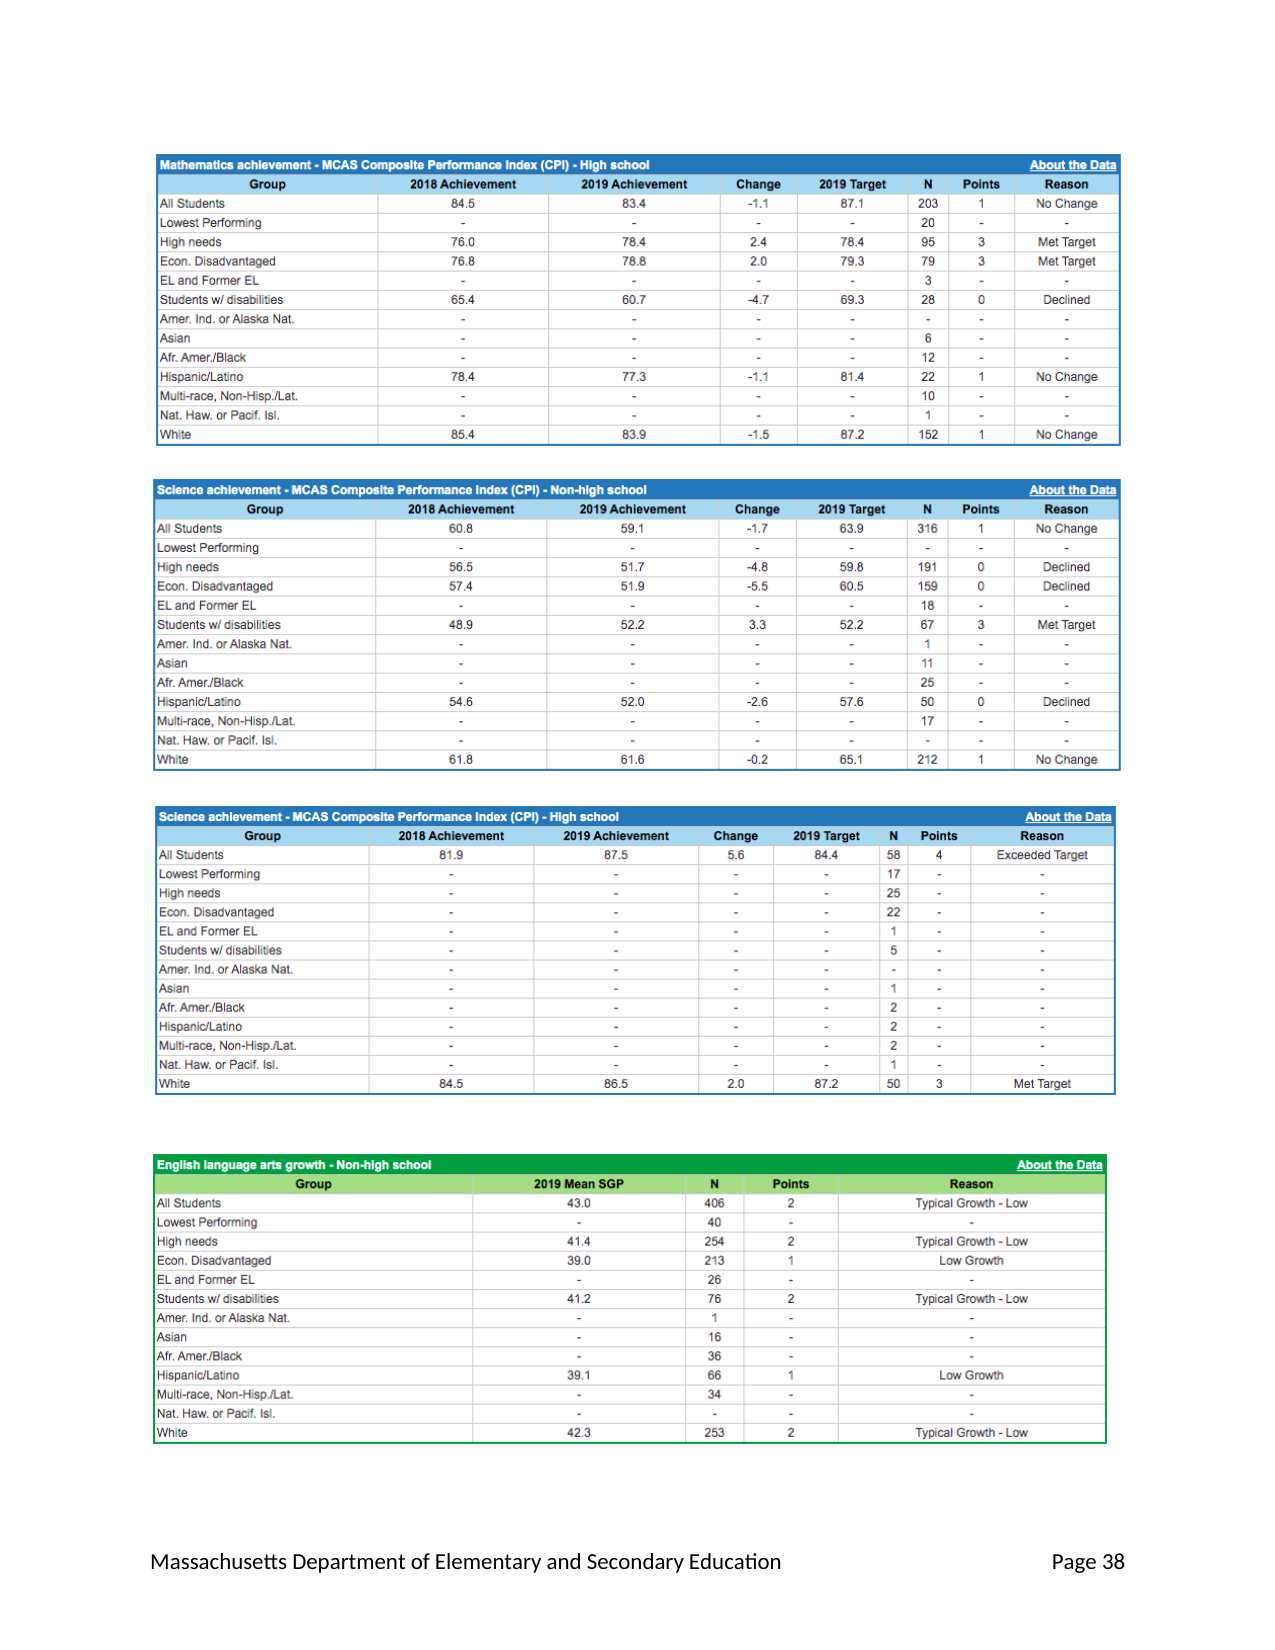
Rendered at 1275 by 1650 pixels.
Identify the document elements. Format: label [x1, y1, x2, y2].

picture [141, 799, 1122, 1099]
picture [142, 476, 1129, 777]
picture [150, 150, 1131, 456]
picture [144, 1144, 1117, 1454]
